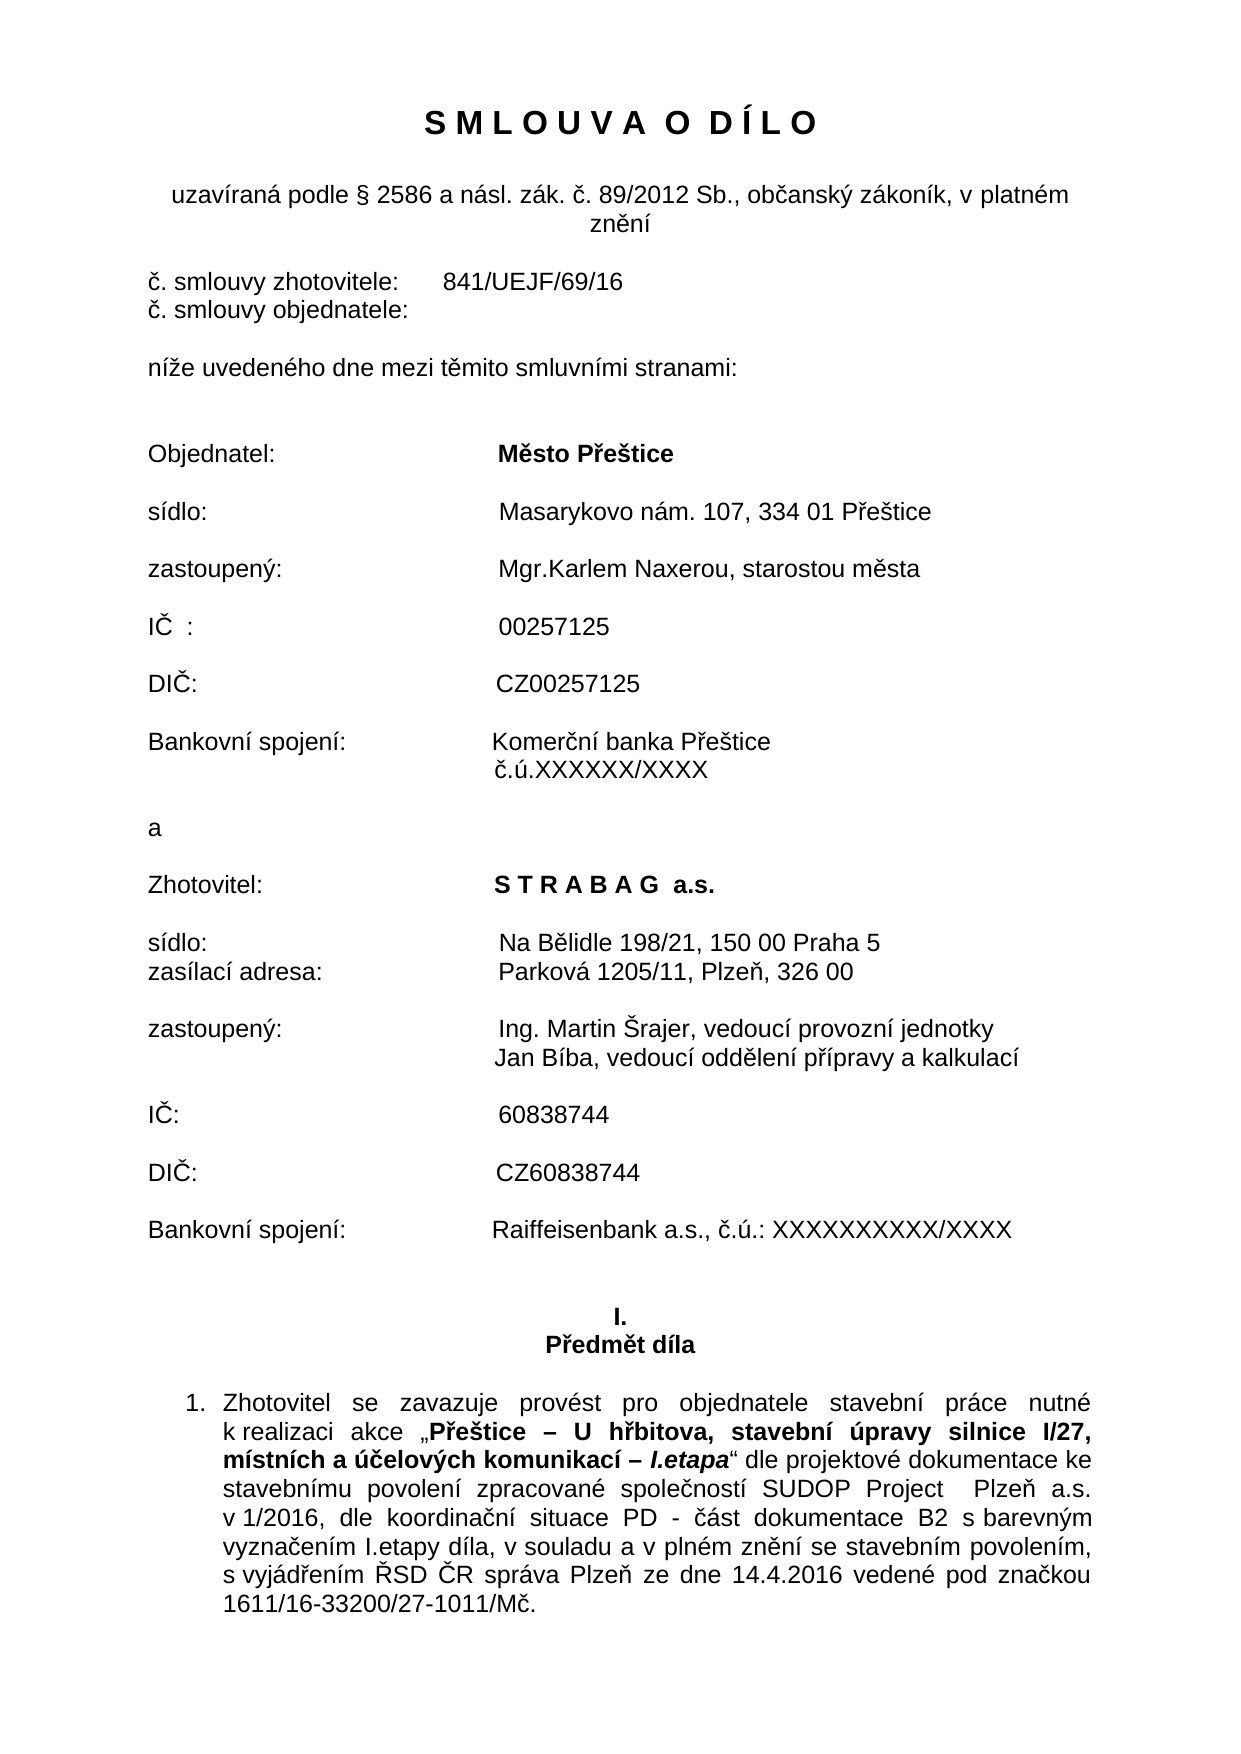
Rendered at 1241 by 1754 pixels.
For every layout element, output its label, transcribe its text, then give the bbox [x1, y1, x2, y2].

list Zhotovitel se zavazuje provést pro objednatele stavební práce nutné k realizaci akce „Přeštice – U hřbitova, stavební úpravy silnice I/27, místních a účelových komunikací – I.etapa“ dle projektové dokumentace ke stavebnímu povolení zpracované společností SUDOP Project Plzeň a.s. v 1/2016, dle koordinační situace PD - část dokumentace B2 s barevným vyznačením I.etapy díla, v souladu a v plném znění se stavebním povolením, s vyjádřením ŘSD ČR správa Plzeň ze dne 14.4.2016 vedené pod značkou 1611/16-33200/27-1011/Mč. [185, 1388, 1093, 1618]
text uzavíraná podle § násl. zák. č. 89/2012 Sb., občanský zákoník, v platném znění [148, 180, 1093, 238]
text Bankovní spojení: Raiffeisenbank a.s., č.ú.: XXXXXXXXXX/XXXX [148, 1215, 1093, 1244]
text DIČ: CZ00257125 [148, 669, 1093, 698]
text sídlo: Na Bělidle 198/21, 150 00 Praha 5 [148, 928, 1093, 957]
text Zhotovitel: S T R A B A G a.s. [148, 870, 1093, 899]
text č. smlouvy zhotovitele: 841/UEJF/69/16 [148, 267, 1093, 295]
text a [148, 813, 1093, 842]
text zastoupený: Mgr.Karlem Naxerou, starostou města [148, 554, 1093, 583]
text č.ú.XXXXXX/XXXX [148, 755, 1093, 784]
text zasílací adresa: Parková 1205/11, Plzeň, 326 00 [148, 957, 1093, 985]
text S M L O U V A O D Í L O [148, 103, 1093, 142]
text Jan Bíba, vedoucí oddělení přípravy a kalkulací [148, 1043, 1093, 1072]
text IČ : 00257125 [148, 612, 1093, 640]
text níže uvedeného dne mezi těmito smluvními stranami: [148, 353, 1093, 382]
text zastoupený: Ing. Martin Šrajer, vedoucí provozní jednotky [148, 1014, 1093, 1043]
text Objednatel: Město Přeštice [148, 439, 1093, 468]
text sídlo: Masarykovo nám. 107, 334 01 Přeštice [148, 497, 1093, 525]
text DIČ: CZ60838744 [148, 1158, 1093, 1187]
text I. [148, 1302, 1093, 1330]
text IČ: 60838744 [148, 1100, 1093, 1129]
text Předmět díla [148, 1330, 1093, 1359]
text Bankovní spojení: Komerční banka Přeštice [148, 727, 1093, 755]
text č. smlouvy objednatele: [148, 295, 1093, 324]
